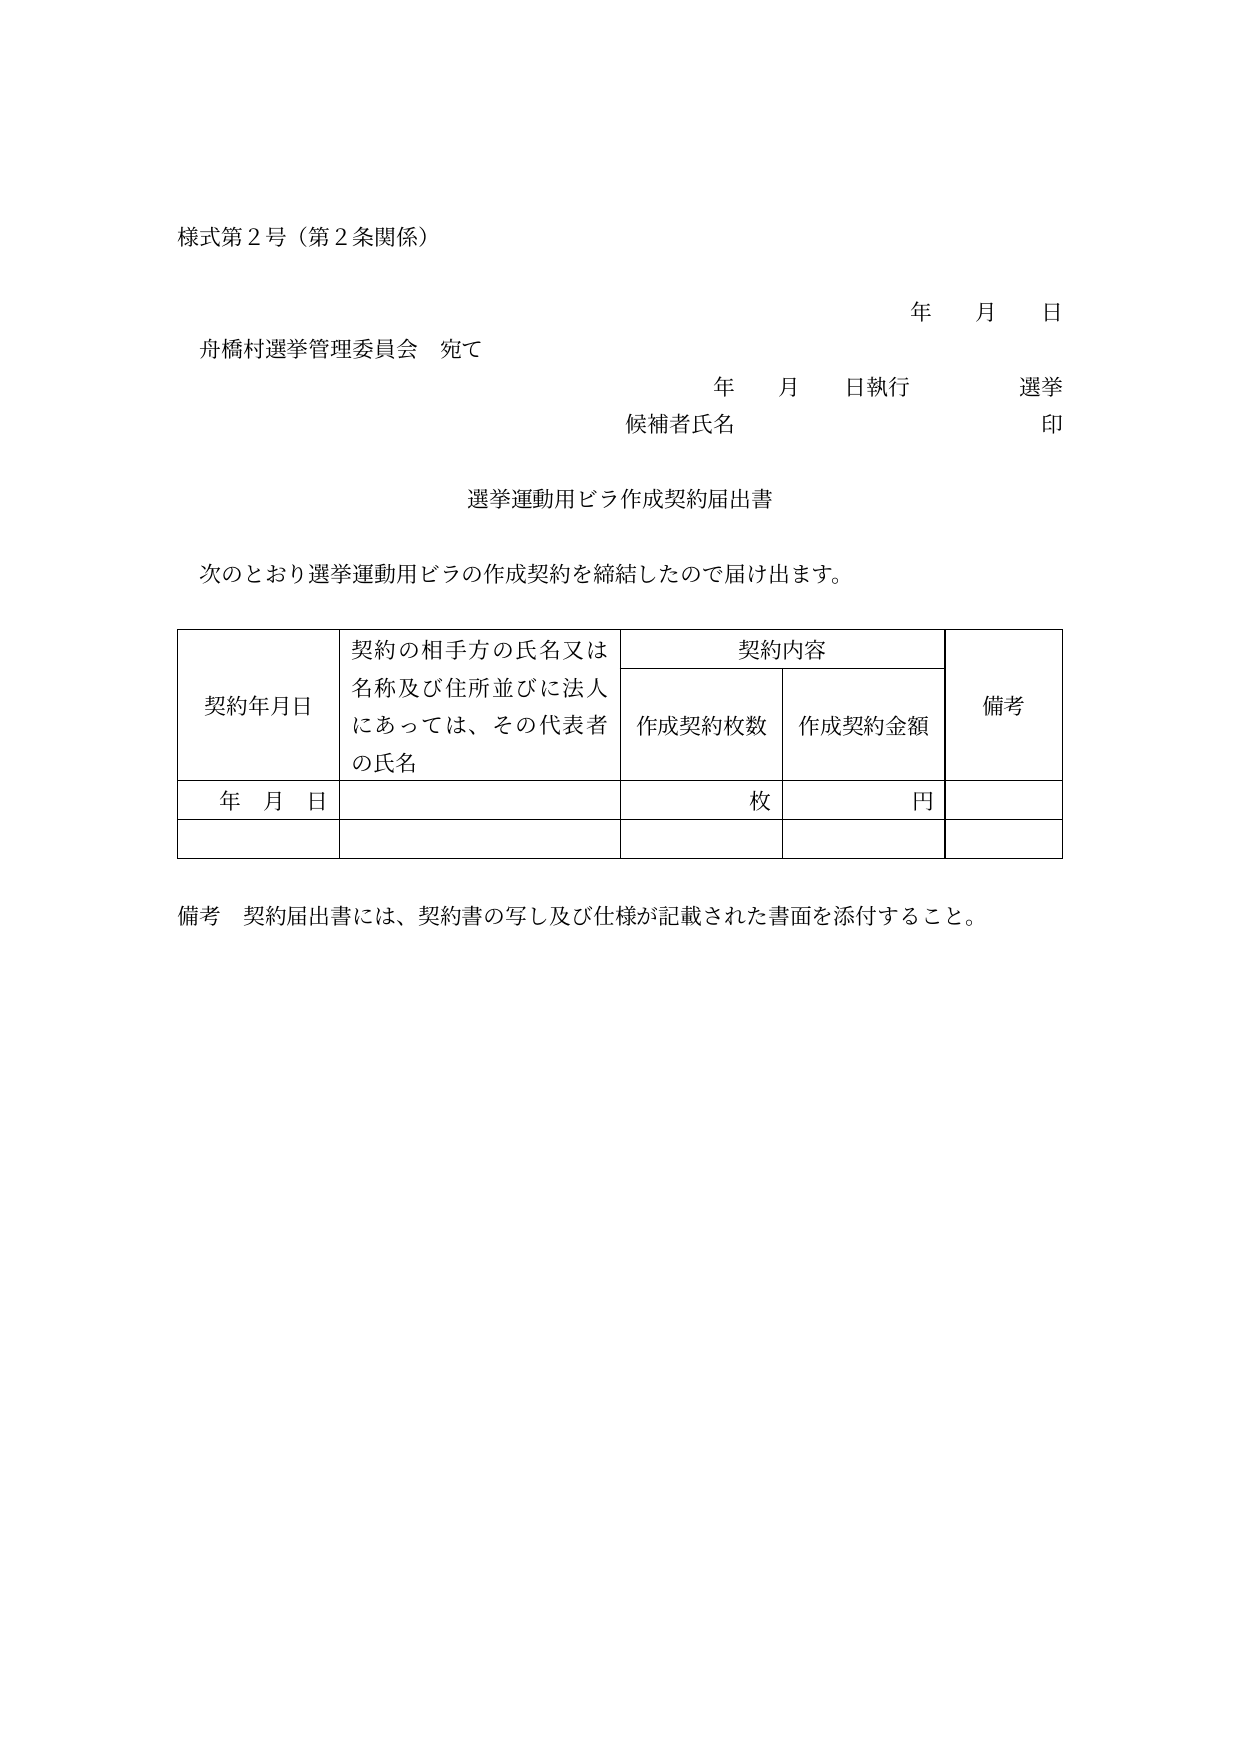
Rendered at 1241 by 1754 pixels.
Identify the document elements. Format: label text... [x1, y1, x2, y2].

text 備考 契約届出書には、契約書の写し及び仕様が記載された書面を添付すること。 [177, 896, 1063, 933]
table_cell [178, 820, 339, 857]
table_header 備考 [946, 630, 1062, 780]
table_header 契約年月日 [178, 630, 339, 780]
table_cell 作成契約金額 [783, 669, 944, 780]
table_cell [783, 820, 944, 857]
text 舟橋村選挙管理委員会 宛て [177, 329, 1063, 367]
table_cell 枚 [621, 781, 782, 819]
text 選挙運動用ビラ作成契約届出書 [177, 479, 1063, 517]
text 年 月 日 [177, 292, 1063, 329]
table_header 契約内容 [621, 630, 944, 668]
table_cell [946, 781, 1062, 819]
text 候補者氏名 印 [177, 404, 1063, 442]
table_header 契約の相手方の氏名又は名称及び住所並びに法人にあっては、その代表者の氏名 [340, 630, 620, 780]
text 様式第２号（第２条関係） [177, 217, 1063, 254]
table_cell [946, 820, 1062, 857]
text 年 月 日執行 選挙 [177, 367, 1063, 404]
table_cell [340, 820, 620, 857]
text 次のとおり選挙運動用ビラの作成契約を締結したので届け出ます。 [177, 554, 1063, 592]
table_cell [340, 781, 620, 819]
table_cell 作成契約枚数 [621, 669, 782, 780]
table_cell [621, 820, 782, 857]
table_cell 円 [783, 781, 944, 819]
table_cell 年 月 日 [178, 781, 339, 819]
